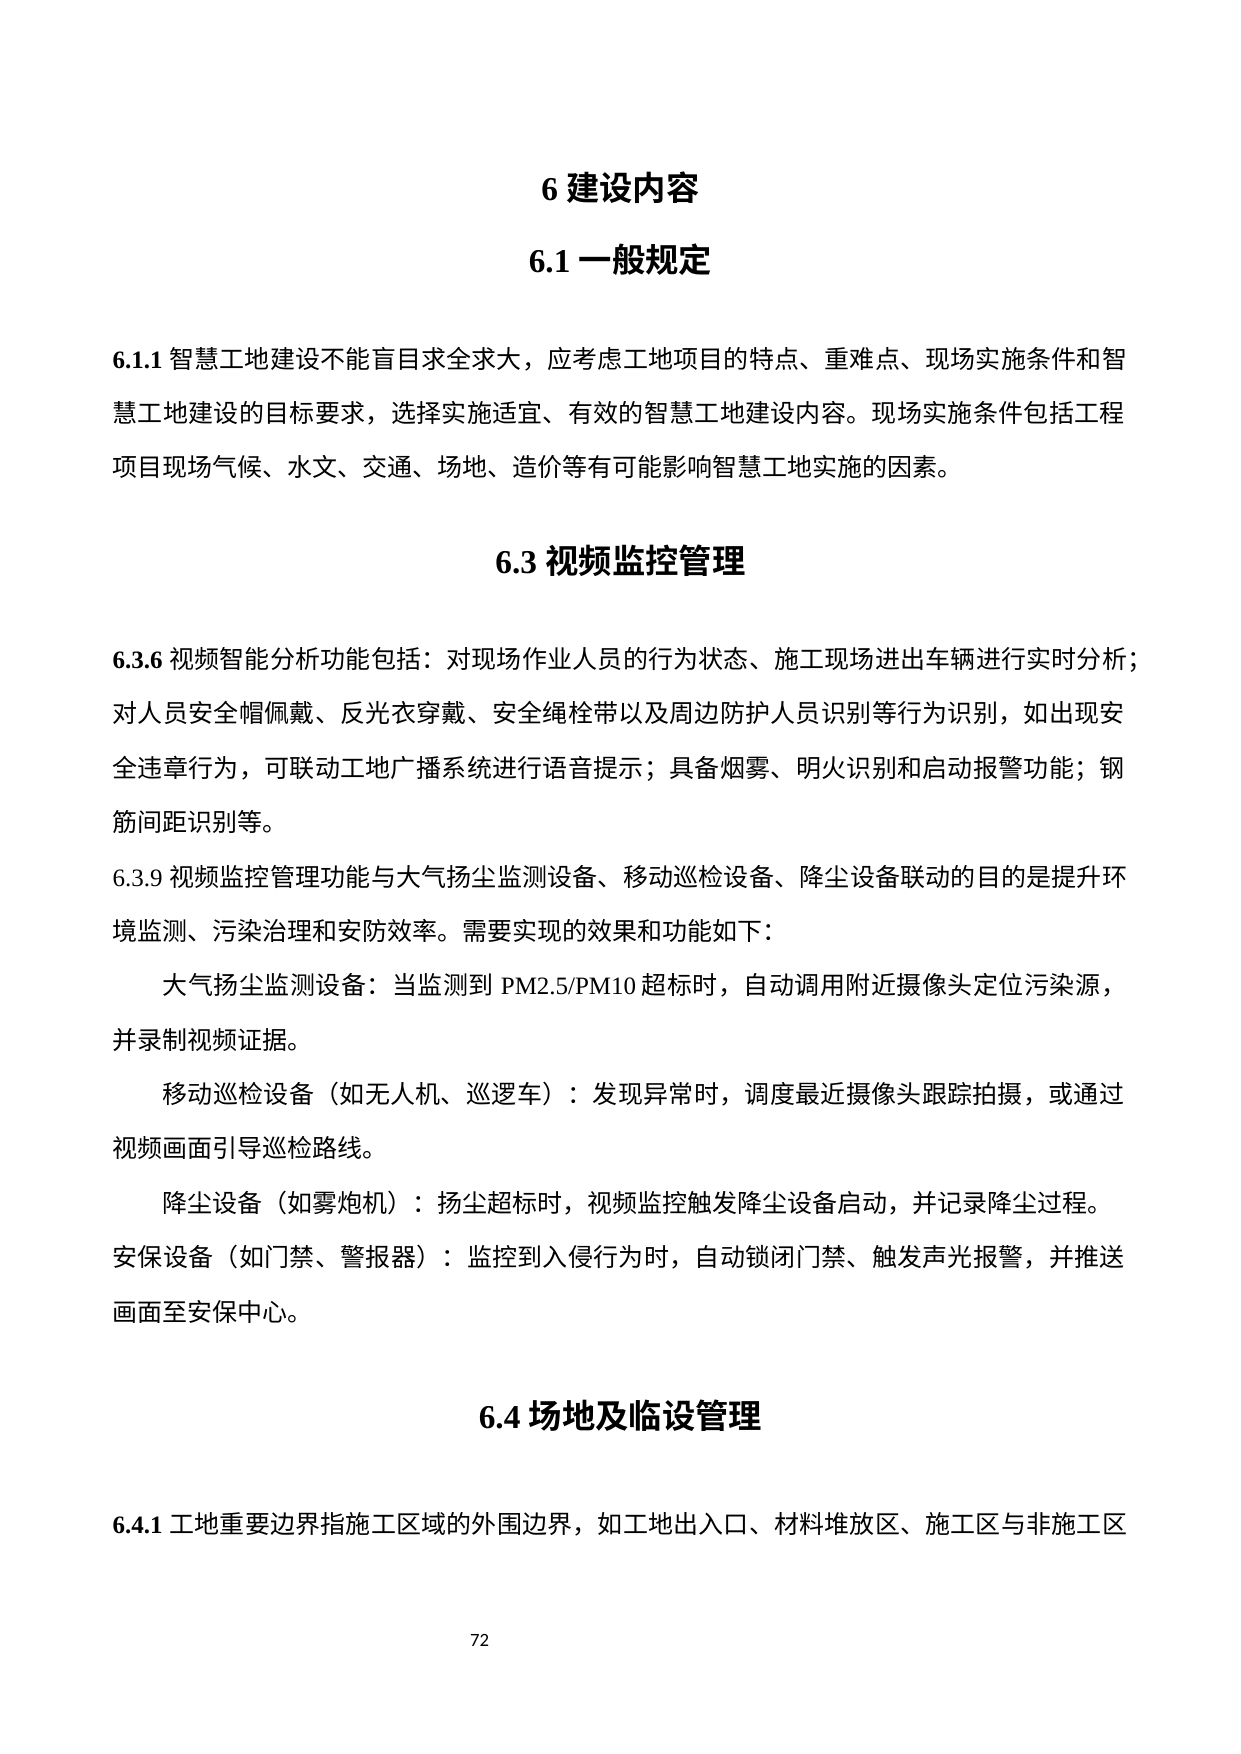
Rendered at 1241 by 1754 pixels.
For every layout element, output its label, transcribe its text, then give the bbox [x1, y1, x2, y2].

text 6.3.9 视频监控管理功能与大气扬尘监测设备、移动巡检设备、降尘设备联动的目的是提升环境监测、污染治理和安防效率。需要实现的效果和功能如下： [112, 857, 1128, 948]
text 6.3.6 视频智能分析功能包括：对现场作业人员的行为状态、施工现场进出车辆进行实时分析；对人员安全帽佩戴、反光衣穿戴、安全绳栓带以及周边防护人员识别等行为识别，如出现安全违章行为，可联动工地广播系统进行语音提示；具备烟雾、明火识别和启动报警功能；钢筋间距识别等。 [112, 639, 1128, 839]
text 6.1 一般规定 [112, 234, 1128, 282]
text 移动巡检设备（如无人机、巡逻车）：发现异常时，调度最近摄像头跟踪拍摄，或通过视频画面引导巡检路线。 [112, 1074, 1128, 1165]
text 6.3 视频监控管理 [112, 535, 1128, 583]
subtitle 6 建设内容 [112, 162, 1128, 210]
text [112, 1505, 1128, 1541]
subtitle 6.4 场地及临设管理 [112, 1389, 1128, 1438]
text 安保设备（如门禁、警报器）：监控到入侵行为时，自动锁闭门禁、触发声光报警，并推送画面至安保中心。 [112, 1238, 1128, 1328]
text 大气扬尘监测设备：当监测到PM2.5/PM10超标时，自动调用附近摄像头定位污染源，并录制视频证据。 [112, 966, 1128, 1056]
text 6.1.1 智慧工地建设不能盲目求全求大，应考虑工地项目的特点、重难点、现场实施条件和智慧工地建设的目标要求，选择实施适宜、有效的智慧工地建设内容。现场实施条件包括工程项目现场气候、水文、交通、场地、造价等有可能影响智慧工地实施的因素。 [112, 339, 1128, 484]
text 降尘设备（如雾炮机）：扬尘超标时，视频监控触发降尘设备启动，并记录降尘过程。 [112, 1183, 1128, 1219]
